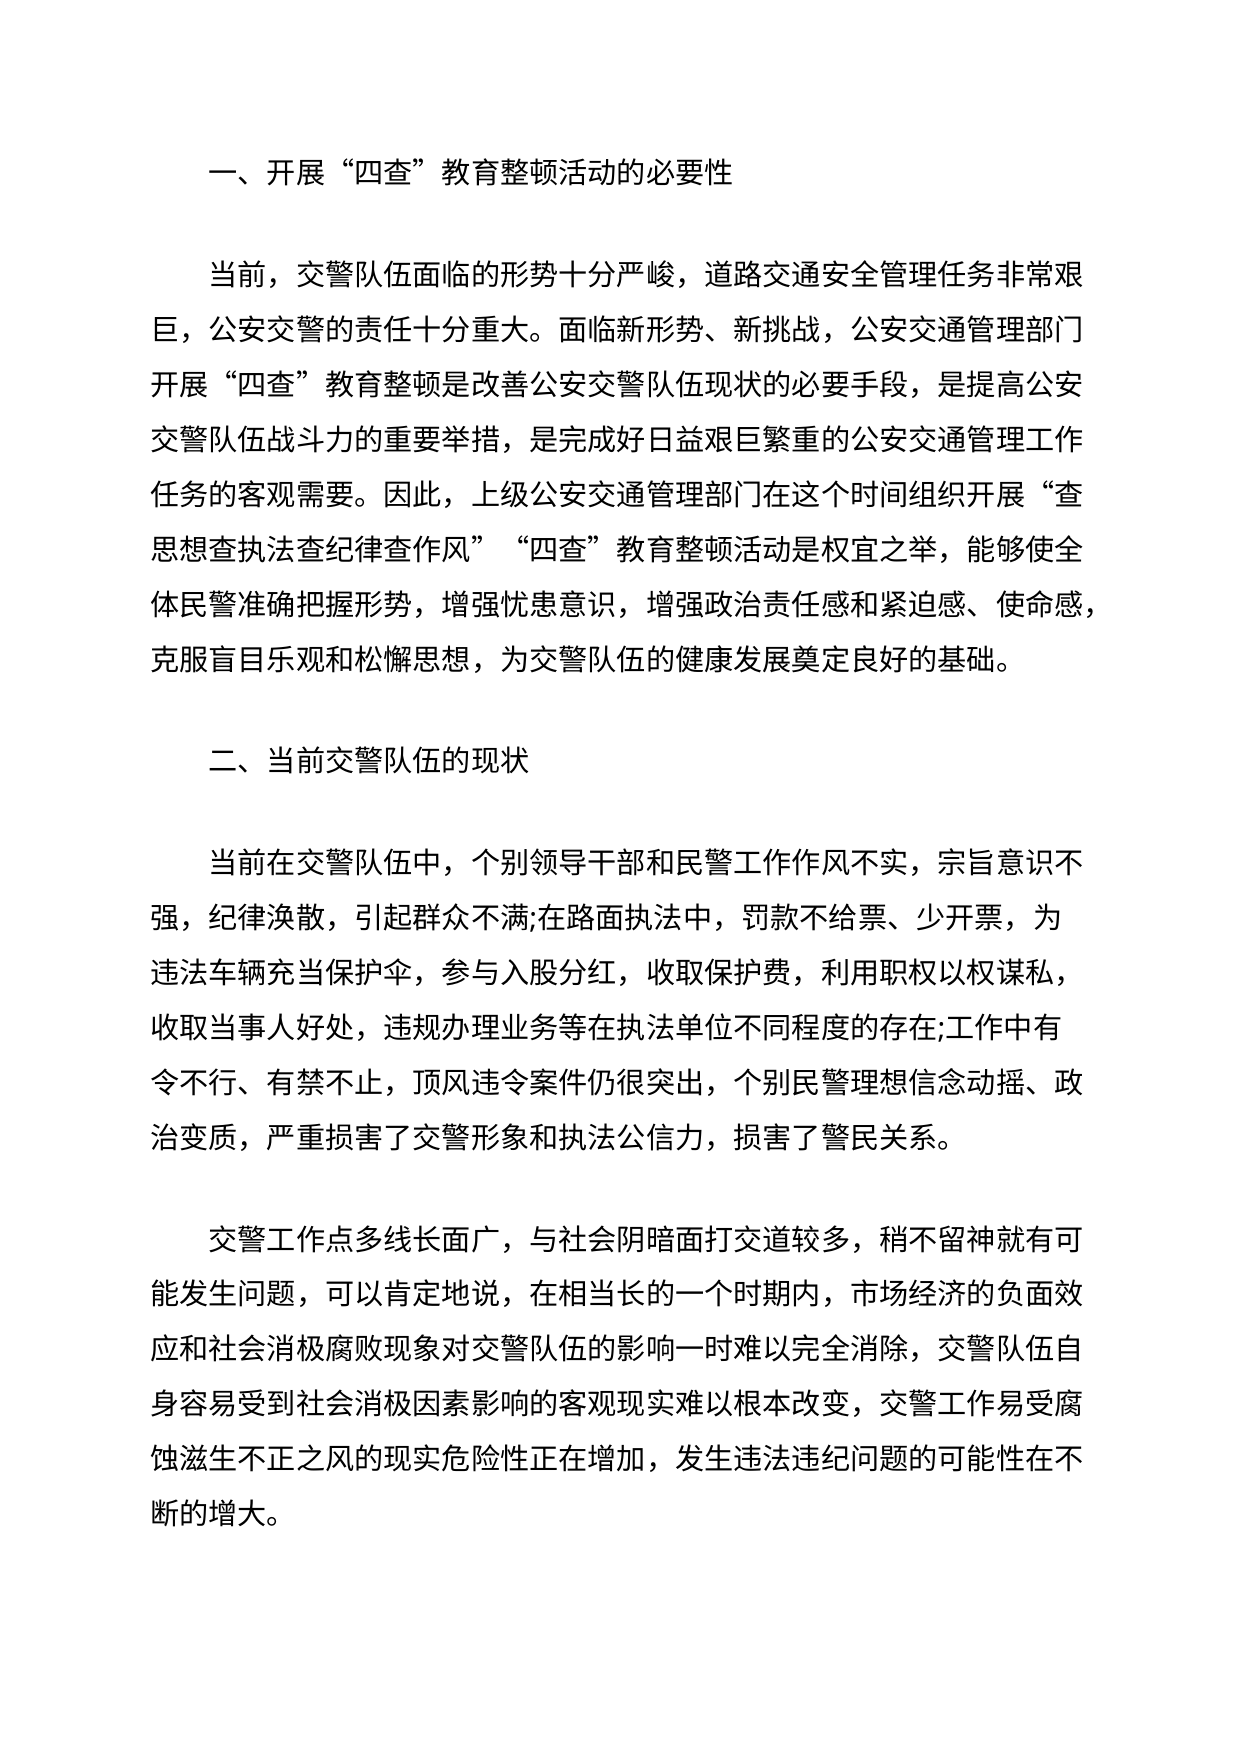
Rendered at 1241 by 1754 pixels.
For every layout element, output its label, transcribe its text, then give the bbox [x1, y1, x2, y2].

text 当前在交警队伍中，个别领导干部和民警工作作风不实，宗旨意识不强，纪律涣散，引起群众不满;在路面执法中，罚款不给票、少开票，为违法车辆充当保护伞，参与入股分红，收取保护费，利用职权以权谋私，收取当事人好处，违规办理业务等在执法单位不同程度的存在;工作中有令不行、有禁不止，顶风违令案件仍很突出，个别民警理想信念动摇、政治变质，严重损害了交警形象和执法公信力，损害了警民关系。 [150, 839, 1090, 1157]
text 交警工作点多线长面广，与社会阴暗面打交道较多，稍不留神就有可能发生问题，可以肯定地说，在相当长的一个时期内，市场经济的负面效应和社会消极腐败现象对交警队伍的影响一时难以完全消除，交警队伍自身容易受到社会消极因素影响的客观现实难以根本改变，交警工作易受腐蚀滋生不正之风的现实危险性正在增加，发生违法违纪问题的可能性在不断的增大。 [150, 1216, 1090, 1533]
text 一、开展“四查”教育整顿活动的必要性 [150, 150, 1090, 192]
text 当前，交警队伍面临的形势十分严峻，道路交通安全管理任务非常艰巨，公安交警的责任十分重大。面临新形势、新挑战，公安交通管理部门开展“四查”教育整顿是改善公安交警队伍现状的必要手段，是提高公安交警队伍战斗力的重要举措，是完成好日益艰巨繁重的公安交通管理工作任务的客观需要。因此，上级公安交通管理部门在这个时间组织开展“查思想查执法查纪律查作风”“四查”教育整顿活动是权宜之举，能够使全体民警准确把握形势，增强忧患意识，增强政治责任感和紧迫感、使命感，克服盲目乐观和松懈思想，为交警队伍的健康发展奠定良好的基础。 [150, 252, 1090, 678]
text 二、当前交警队伍的现状 [150, 738, 1090, 780]
